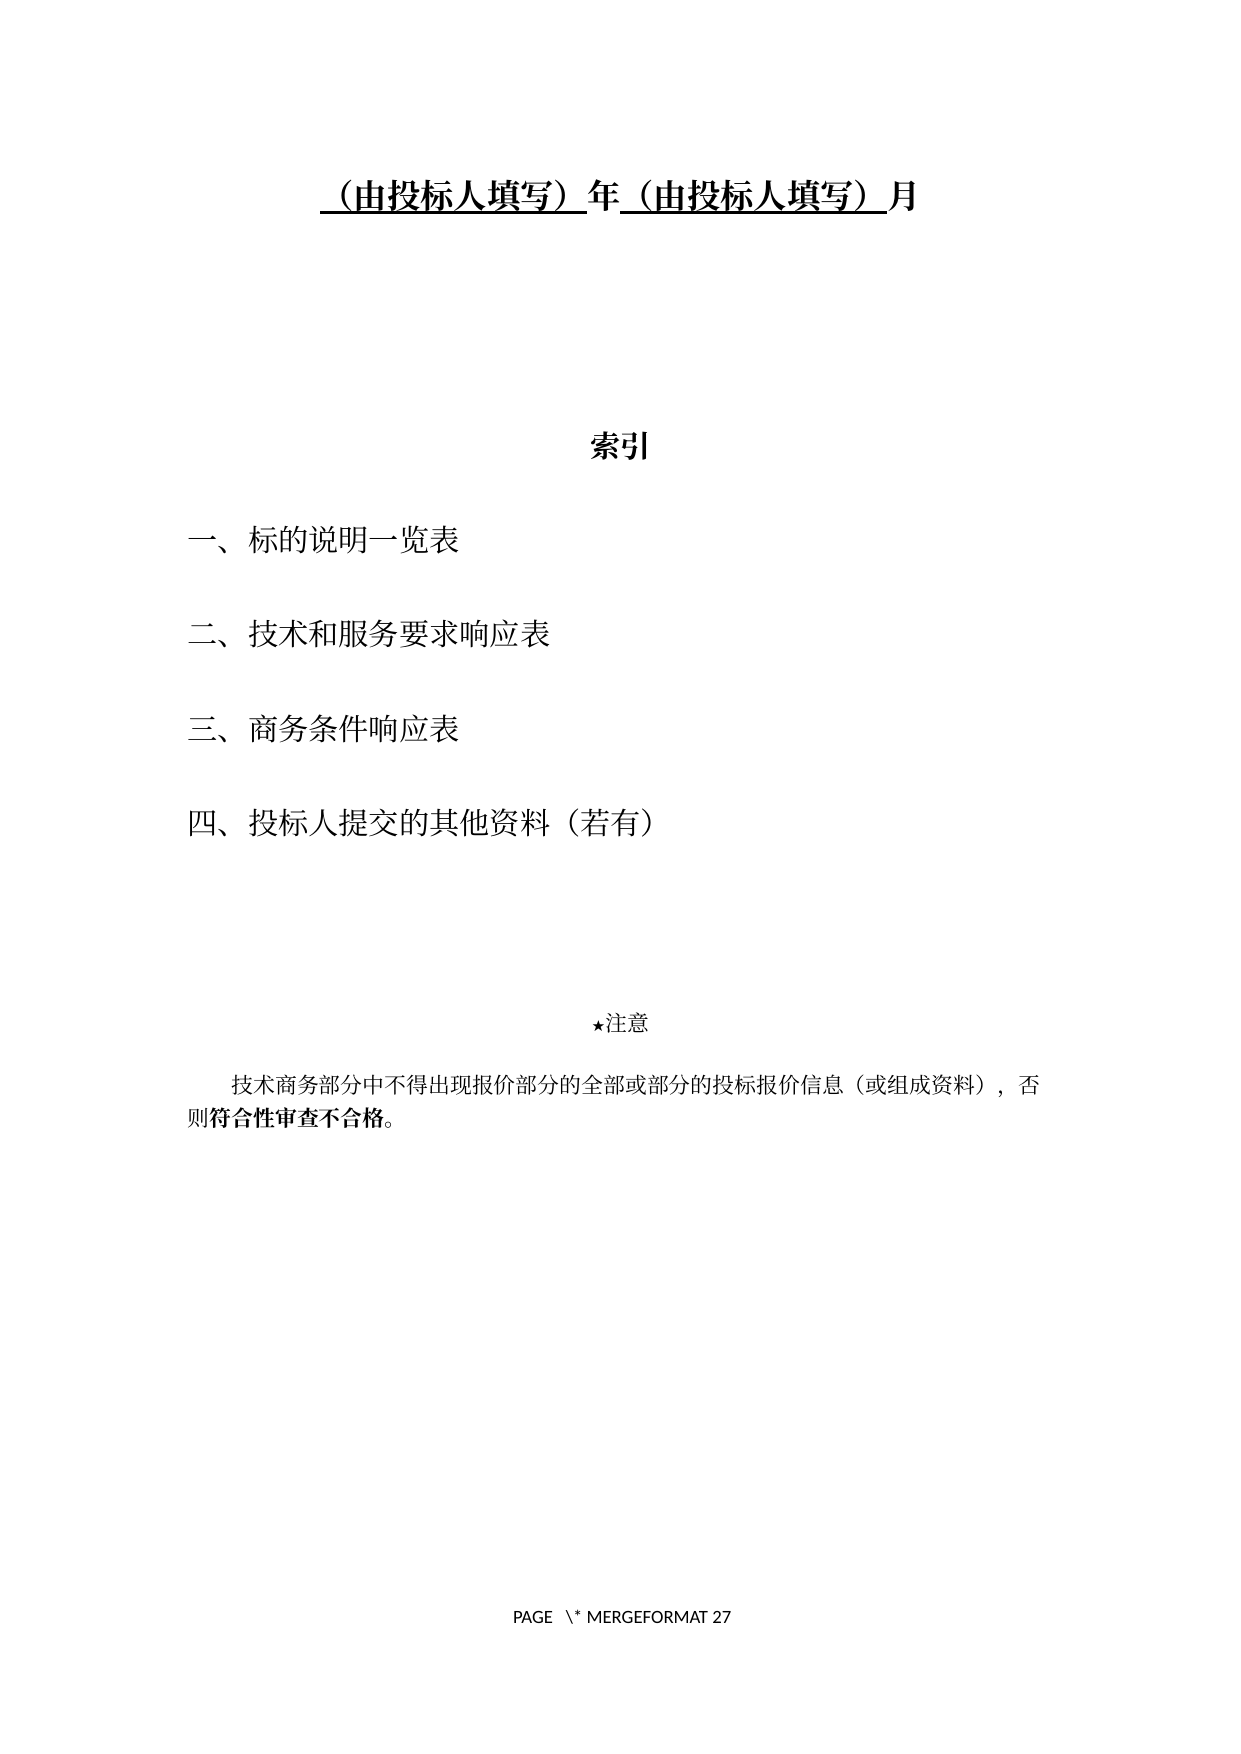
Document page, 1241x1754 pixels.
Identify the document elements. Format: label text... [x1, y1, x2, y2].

text （由投标人填写）年（由投标人填写）月 [187, 162, 1053, 227]
text 索引 [187, 379, 1053, 477]
text ★注意 [187, 1006, 1053, 1039]
text 二、技术和服务要求响应表 [187, 600, 1053, 665]
text 四、投标人提交的其他资料（若有） [187, 789, 1053, 854]
text 一、标的说明一览表 [187, 506, 1053, 571]
text 技术商务部分中不得出现报价部分的全部或部分的投标报价信息（或组成资料），否则符合性审查不合格。 [187, 1068, 1053, 1133]
text 三、商务条件响应表 [187, 694, 1053, 759]
